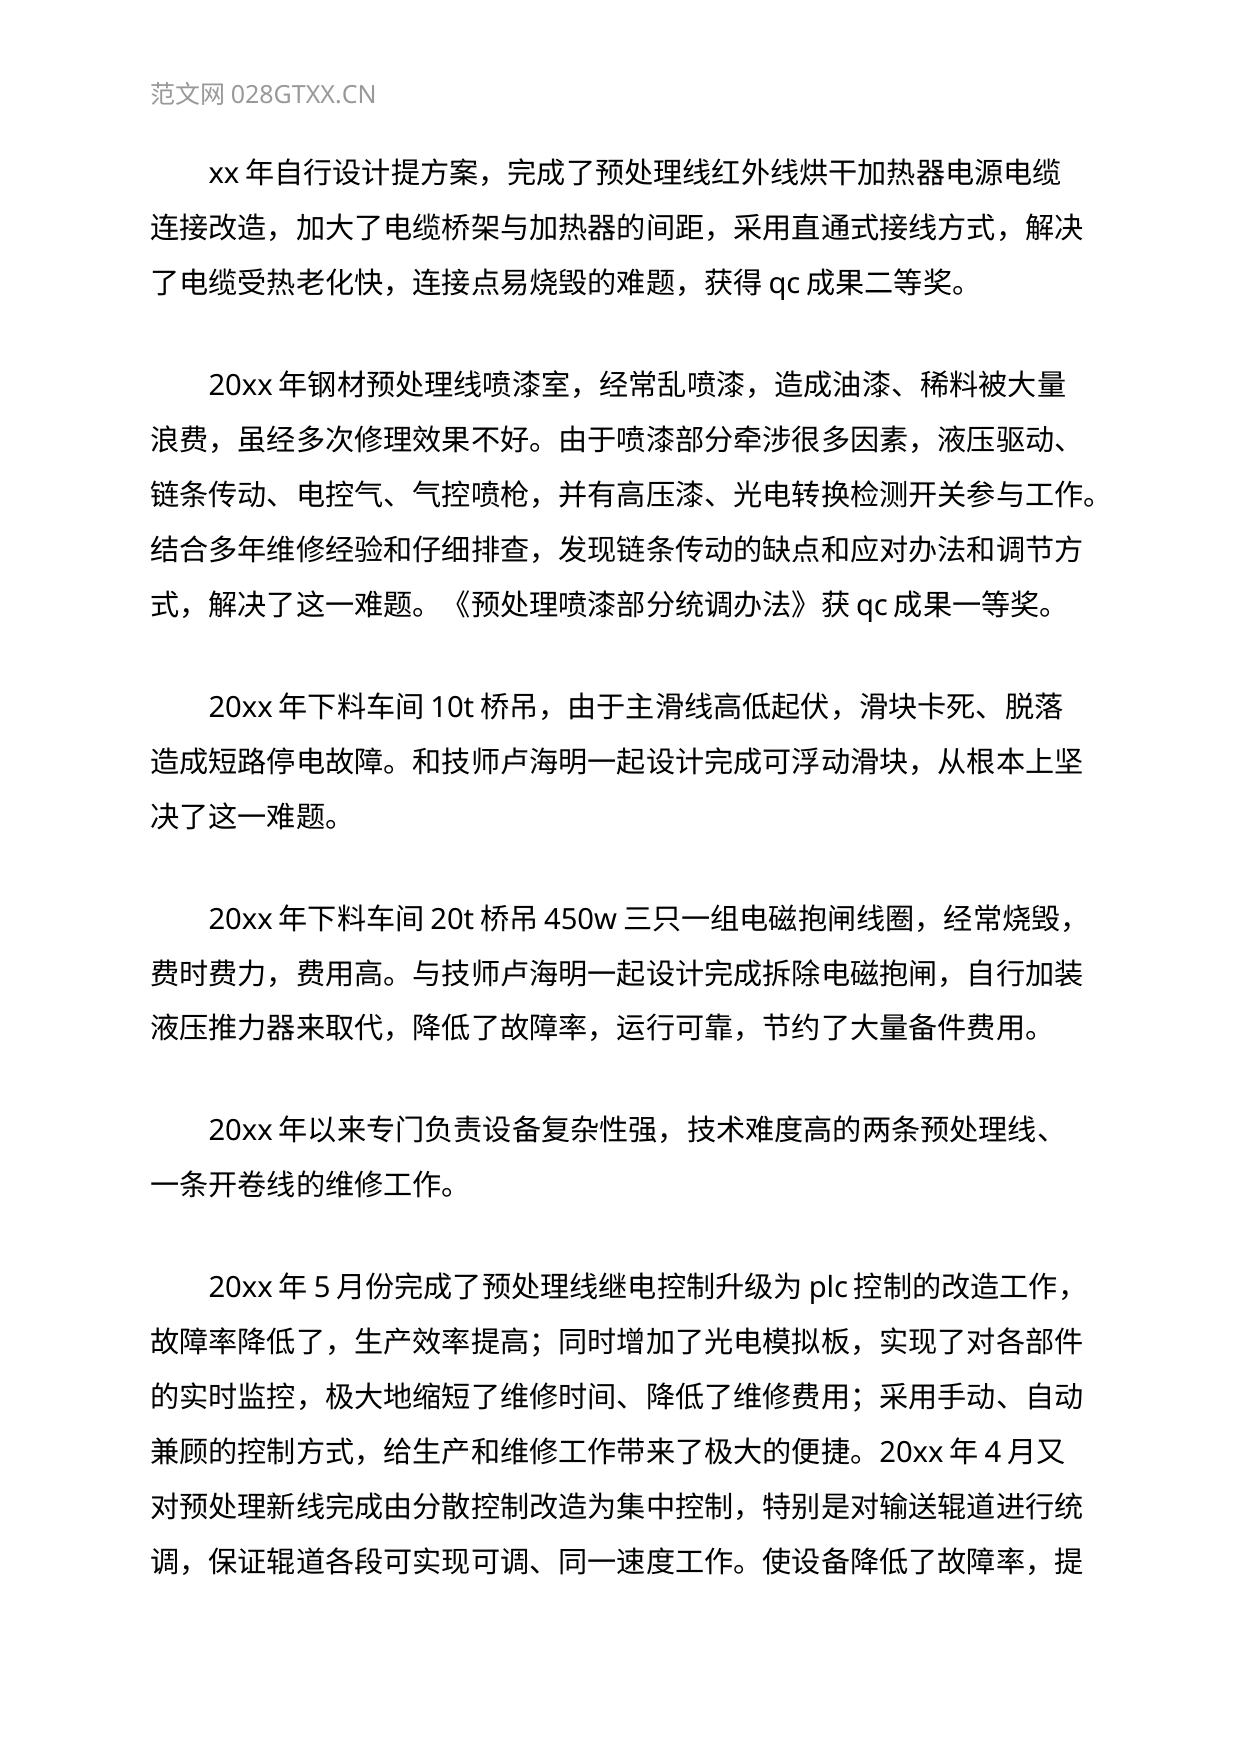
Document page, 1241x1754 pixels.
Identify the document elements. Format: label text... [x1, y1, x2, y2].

text 20xx年以来专门负责设备复杂性强，技术难度高的两条预处理线、一条开卷线的维修工作。 [150, 1107, 1090, 1204]
text 20xx年下料车间20t桥吊450w三只一组电磁抱闸线圈，经常烧毁，费时费力，费用高。与技师卢海明一起设计完成拆除电磁抱闸，自行加装液压推力器来取代，降低了故障率，运行可靠，节约了大量备件费用。 [150, 895, 1090, 1047]
text 20xx年下料车间10t桥吊，由于主滑线高低起伏，滑块卡死、脱落造成短路停电故障。和技师卢海明一起设计完成可浮动滑块，从根本上坚决了这一难题。 [150, 683, 1090, 836]
text xx年自行设计提方案，完成了预处理线红外线烘干加热器电源电缆连接改造，加大了电缆桥架与加热器的间距，采用直通式接线方式，解决了电缆受热老化快，连接点易烧毁的难题，获得qc成果二等奖。 [150, 150, 1090, 302]
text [150, 1264, 1090, 1581]
text 20xx年钢材预处理线喷漆室，经常乱喷漆，造成油漆、稀料被大量浪费，虽经多次修理效果不好。由于喷漆部分牵涉很多因素，液压驱动、链条传动、电控气、气控喷枪，并有高压漆、光电转换检测开关参与工作。结合多年维修经验和仔细排查，发现链条传动的缺点和应对办法和调节方式，解决了这一难题。《预处理喷漆部分统调办法》获qc成果一等奖。 [150, 362, 1090, 624]
